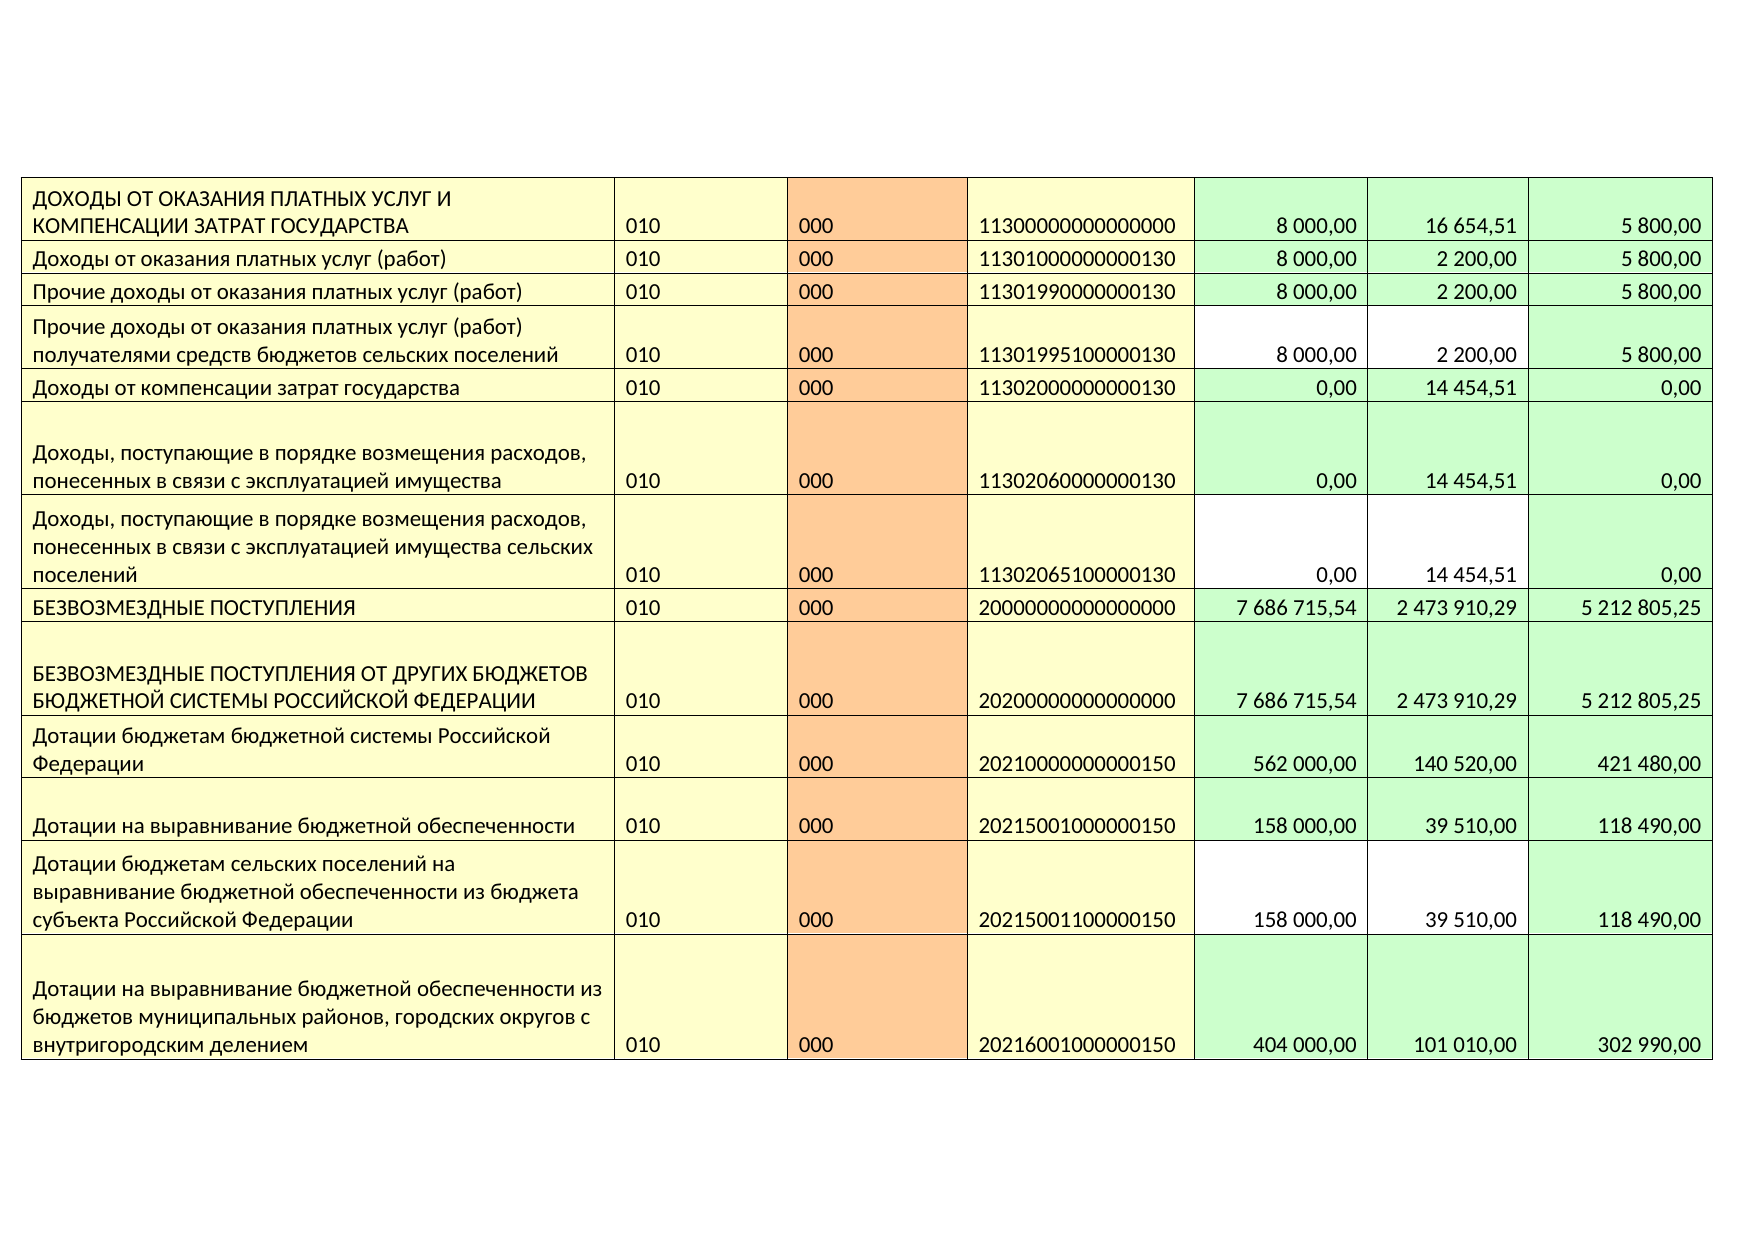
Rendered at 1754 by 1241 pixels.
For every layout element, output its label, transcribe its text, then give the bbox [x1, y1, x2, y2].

table_cell 2 473 910,29 [1368, 589, 1528, 621]
table_cell 0,00 [1529, 402, 1712, 494]
table_cell 000 [788, 935, 967, 1058]
table_cell БЕЗВОЗМЕЗДНЫЕ ПОСТУПЛЕНИЯ ОТ ДРУГИХ БЮДЖЕТОВ БЮДЖЕТНОЙ СИСТЕМЫ РОССИЙСКОЙ ФЕДЕРАЦИИ [22, 622, 614, 715]
table_cell 140 520,00 [1368, 716, 1528, 777]
table_cell Прочие доходы от оказания платных услуг (работ) получателями средств бюджетов сельских поселений [22, 306, 614, 368]
table_cell БЕЗВОЗМЕЗДНЫЕ ПОСТУПЛЕНИЯ [22, 589, 614, 621]
table_cell Доходы от компенсации затрат государства [22, 369, 614, 401]
table_cell Прочие доходы от оказания платных услуг (работ) [22, 274, 614, 305]
table_cell 14 454,51 [1368, 402, 1528, 494]
table_cell 20210000000000150 [968, 716, 1194, 777]
table_cell 2 473 910,29 [1368, 622, 1528, 715]
table_cell 7 686 715,54 [1195, 589, 1367, 621]
table_cell 8 000,00 [1195, 274, 1367, 305]
table_cell 20200000000000000 [968, 622, 1194, 715]
table_cell 11302000000000130 [968, 369, 1194, 401]
table_cell 000 [788, 589, 967, 621]
table_cell 302 990,00 [1529, 935, 1712, 1058]
table_cell 010 [615, 841, 787, 933]
table_cell 000 [788, 306, 967, 368]
table_cell 7 686 715,54 [1195, 622, 1367, 715]
table_cell 20215001000000150 [968, 778, 1194, 840]
table_cell Дотации бюджетам бюджетной системы Российской Федерации [22, 716, 614, 777]
table_cell 000 [788, 495, 967, 588]
table_cell 0,00 [1195, 495, 1367, 588]
table_cell 000 [788, 622, 967, 715]
table_cell 8 000,00 [1195, 178, 1367, 240]
table_cell 5 800,00 [1529, 274, 1712, 305]
table_cell 010 [615, 495, 787, 588]
table_cell 5 800,00 [1529, 306, 1712, 368]
table_cell Доходы от оказания платных услуг (работ) [22, 241, 614, 272]
table_cell 101 010,00 [1368, 935, 1528, 1058]
table_cell 562 000,00 [1195, 716, 1367, 777]
table_cell 000 [788, 841, 967, 933]
table_cell 010 [615, 778, 787, 840]
table_cell 000 [788, 369, 967, 401]
table_cell 20000000000000000 [968, 589, 1194, 621]
table_cell 11300000000000000 [968, 178, 1194, 240]
table_cell 000 [788, 241, 967, 272]
table_cell 20216001000000150 [968, 935, 1194, 1058]
table_cell 5 800,00 [1529, 178, 1712, 240]
table_cell 000 [788, 778, 967, 840]
table_cell 39 510,00 [1368, 841, 1528, 933]
table_cell 14 454,51 [1368, 369, 1528, 401]
table_cell 2 200,00 [1368, 241, 1528, 272]
table_cell 0,00 [1529, 369, 1712, 401]
table_cell 158 000,00 [1195, 778, 1367, 840]
table_cell 010 [615, 589, 787, 621]
table_cell 404 000,00 [1195, 935, 1367, 1058]
table_cell 000 [788, 274, 967, 305]
table_cell Дотации бюджетам сельских поселений на выравнивание бюджетной обеспеченности из бюджета субъекта Российской Федерации [22, 841, 614, 933]
table_cell Доходы, поступающие в порядке возмещения расходов, понесенных в связи с эксплуатацией имущества сельских поселений [22, 495, 614, 588]
table_cell 010 [615, 935, 787, 1058]
table_cell 010 [615, 369, 787, 401]
table_cell 0,00 [1529, 495, 1712, 588]
table_cell 16 654,51 [1368, 178, 1528, 240]
table_cell 010 [615, 402, 787, 494]
table_cell 010 [615, 178, 787, 240]
table_cell 158 000,00 [1195, 841, 1367, 933]
table_cell 2 200,00 [1368, 274, 1528, 305]
table_cell Доходы, поступающие в порядке возмещения расходов, понесенных в связи с эксплуатацией имущества [22, 402, 614, 494]
table_cell Дотации на выравнивание бюджетной обеспеченности [22, 778, 614, 840]
table_cell 11301000000000130 [968, 241, 1194, 272]
table_cell 0,00 [1195, 369, 1367, 401]
table_cell 010 [615, 241, 787, 272]
table_cell 8 000,00 [1195, 306, 1367, 368]
table_cell 14 454,51 [1368, 495, 1528, 588]
table_cell 5 212 805,25 [1529, 622, 1712, 715]
table_cell 11301990000000130 [968, 274, 1194, 305]
table_cell 010 [615, 274, 787, 305]
table_cell 39 510,00 [1368, 778, 1528, 840]
table_cell 20215001100000150 [968, 841, 1194, 933]
table_cell 11302065100000130 [968, 495, 1194, 588]
table_cell 2 200,00 [1368, 306, 1528, 368]
table_cell 421 480,00 [1529, 716, 1712, 777]
table_cell 010 [615, 306, 787, 368]
table_cell 000 [788, 178, 967, 240]
table_cell 000 [788, 402, 967, 494]
table_cell 11302060000000130 [968, 402, 1194, 494]
table_cell 010 [615, 716, 787, 777]
table_cell 118 490,00 [1529, 841, 1712, 933]
table_cell 118 490,00 [1529, 778, 1712, 840]
table_cell ДОХОДЫ ОТ ОКАЗАНИЯ ПЛАТНЫХ УСЛУГ И КОМПЕНСАЦИИ ЗАТРАТ ГОСУДАРСТВА [22, 178, 614, 240]
table_cell 8 000,00 [1195, 241, 1367, 272]
table_cell 5 800,00 [1529, 241, 1712, 272]
table_cell 0,00 [1195, 402, 1367, 494]
table_cell 010 [615, 622, 787, 715]
table_cell Дотации на выравнивание бюджетной обеспеченности из бюджетов муниципальных районов, городских округов с внутригородским делением [22, 935, 614, 1058]
table_cell 5 212 805,25 [1529, 589, 1712, 621]
table_cell 11301995100000130 [968, 306, 1194, 368]
table_cell 000 [788, 716, 967, 777]
